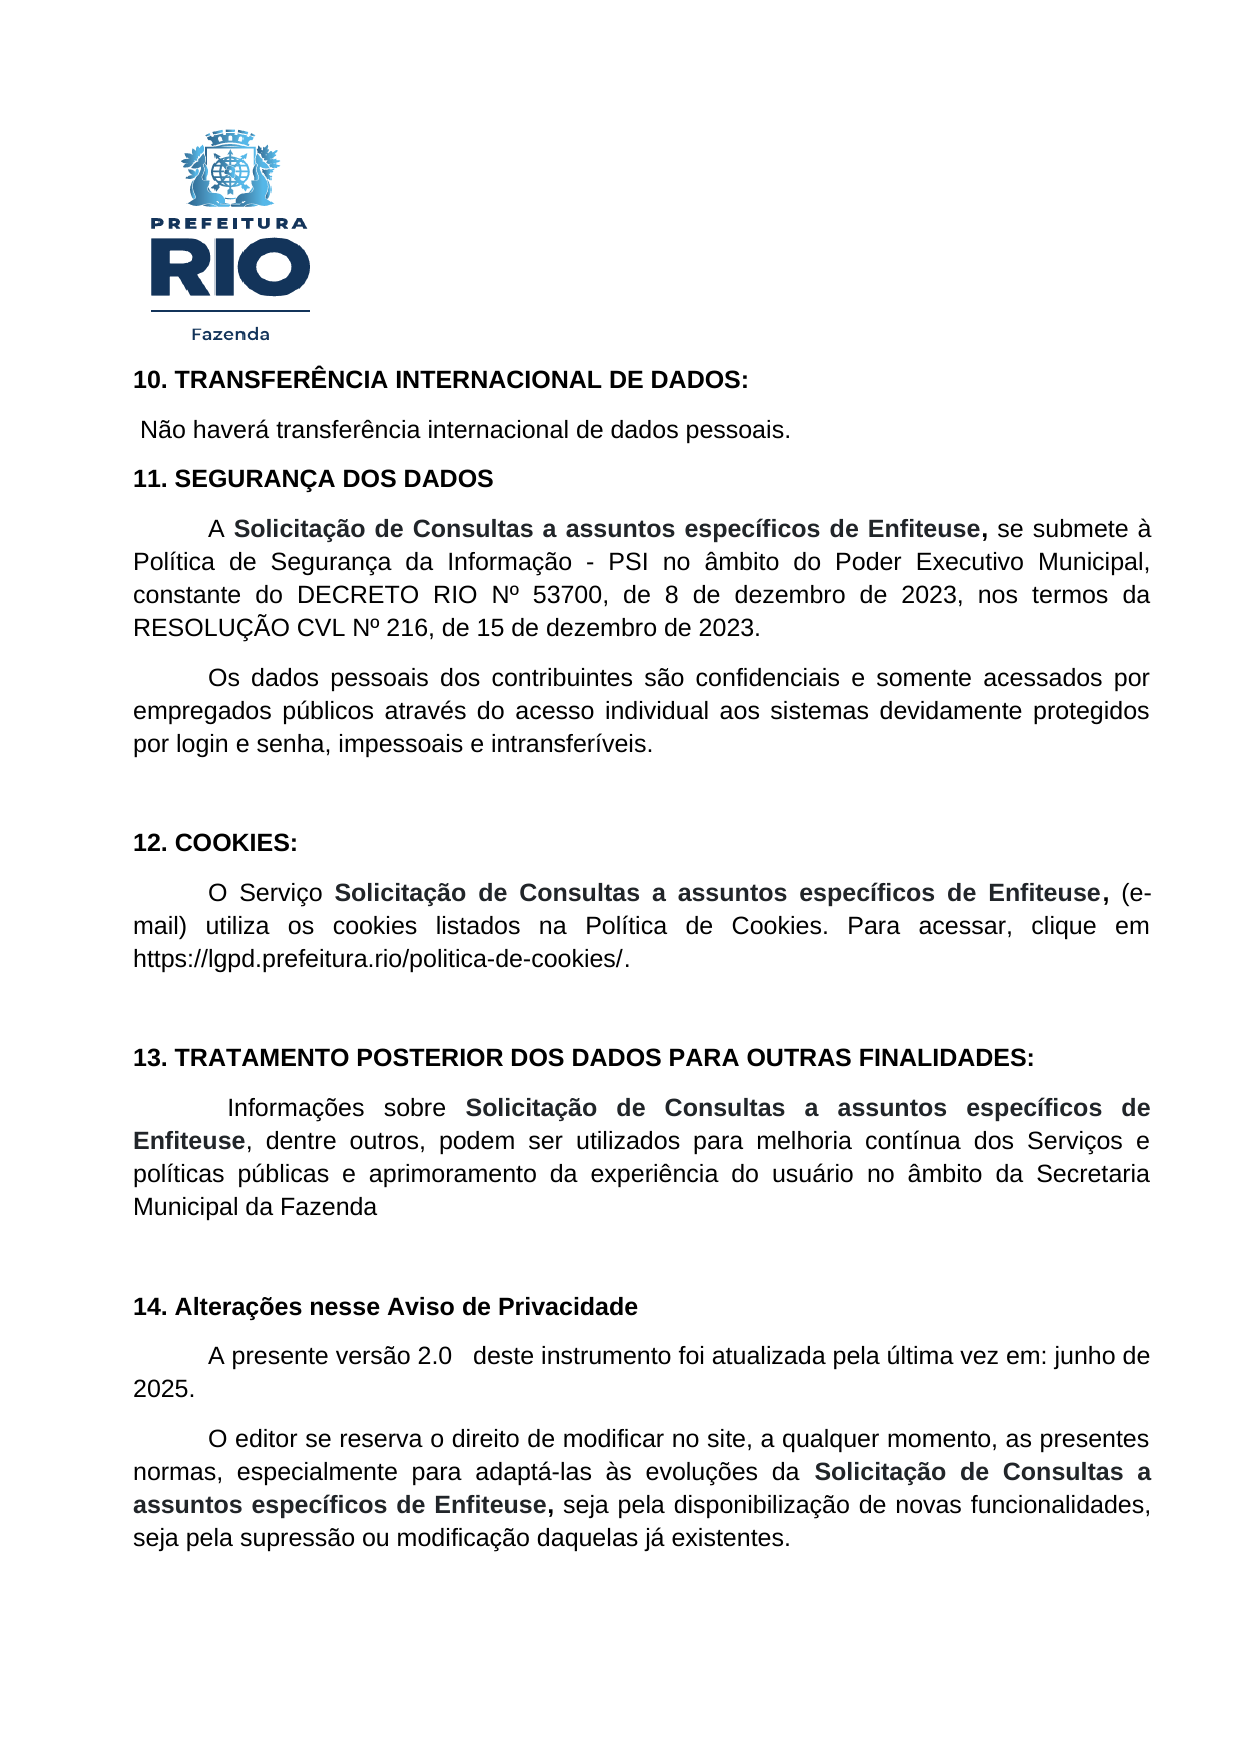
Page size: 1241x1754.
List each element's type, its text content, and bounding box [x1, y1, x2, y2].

text Informações sobre Solicitação de Consultas a assuntos específicos de Enfiteuse, dentre outros, podem ser utilizados para melhoria contínua dos Serviços e políticas públicas e aprimoramento da experiência do usuário no âmbito da Secretaria Municipal da Fazenda [133, 1093, 1152, 1221]
text 11. SEGURANÇA DOS DADOS [133, 464, 1152, 493]
text O Serviço Solicitação de Consultas a assuntos específicos de Enfiteuse, (e-mail) utiliza os cookies listados na Política de Cookies. Para acessar, clique em https://lgpd.prefeitura.rio/politica-de-cookies/. [133, 878, 1152, 973]
text 10. TRANSFERÊNCIA INTERNACIONAL DE DADOS: [133, 365, 1152, 394]
text 14. Alterações nesse Aviso de Privacidade [133, 1292, 1152, 1320]
text Os dados pessoais dos contribuintes são confidenciais e somente acessados por empregados públicos através do acesso individual aos sistemas devidamente protegidos por login e senha, impessoais e intransferíveis. [133, 663, 1152, 758]
text O editor se reserva o direito de modificar no site, a qualquer momento, as presentes normas, especialmente para adaptá-las às evoluções da Solicitação de Consultas a assuntos específicos de Enfiteuse, seja pela disponibilização de novas funcionalidades, seja pela supressão ou modificação daquelas já existentes. [133, 1424, 1152, 1552]
text A presente versão 2.0 deste instrumento foi atualizada pela última vez em: junho de 2025. [133, 1341, 1152, 1403]
picture [132, 118, 327, 347]
text 13. TRATAMENTO POSTERIOR DOS DADOS PARA OUTRAS FINALIDADES: [133, 1043, 1152, 1072]
text 12. COOKIES: [133, 828, 1152, 857]
text Não haverá transferência internacional de dados pessoais. [133, 415, 1152, 443]
text A Solicitação de Consultas a assuntos específicos de Enfiteuse, se submete à Política de Segurança da Informação - PSI no âmbito do Poder Executivo Municipal, constante do DECRETO RIO Nº 53700, de 8 de dezembro de 2023, nos termos da RESOLUÇÃO CVL Nº 216, de 15 de dezembro de 2023. [133, 514, 1152, 642]
